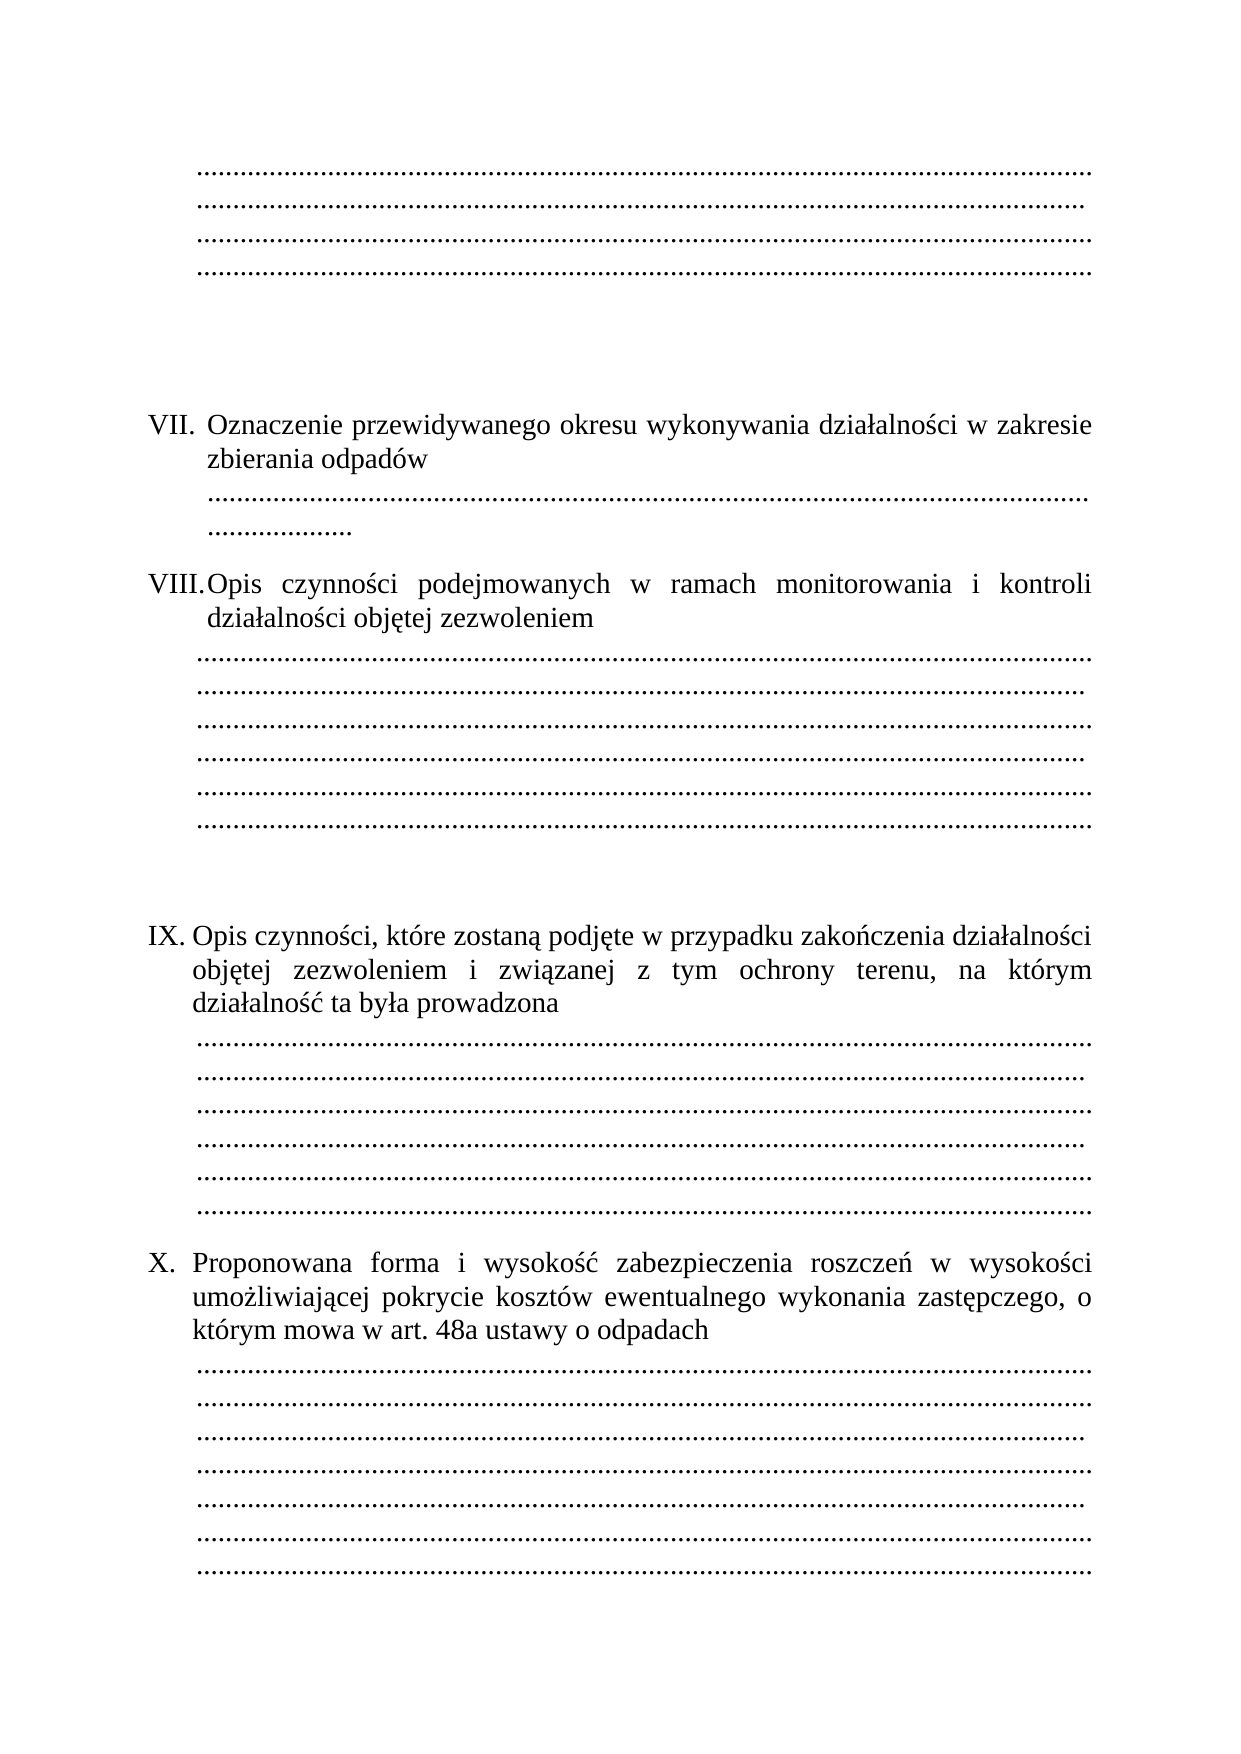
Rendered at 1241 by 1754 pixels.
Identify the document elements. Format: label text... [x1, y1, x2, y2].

text X. Proponowana forma i wysokość zabezpieczenia roszczeń w wysokości umożliwiającej pokrycie kosztów ewentualnego wykonania zastępczego, o którym mowa w art. 48a ustawy o odpadach [148, 1245, 1093, 1346]
text VIII. Opis czynności podejmowanych w ramach monitorowania i kontroli działalności objętej zezwoleniem [148, 567, 1093, 634]
text ........................................................................................................................... ..................................................................................................................................................................................................................................................... [196, 1346, 1093, 1447]
text VII. Oznaczenie przewidywanego okresu wykonywania działalności w zakresie zbierania odpadów [148, 407, 1093, 474]
text ............................................................................................................................................. [207, 474, 1093, 542]
text IX. Opis czynności, które zostaną podjęte w przypadku zakończenia działalności objętej zezwoleniem i związanej z tym ochrony terenu, na którym działalność ta była prowadzona [148, 918, 1093, 1019]
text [196, 148, 1093, 215]
